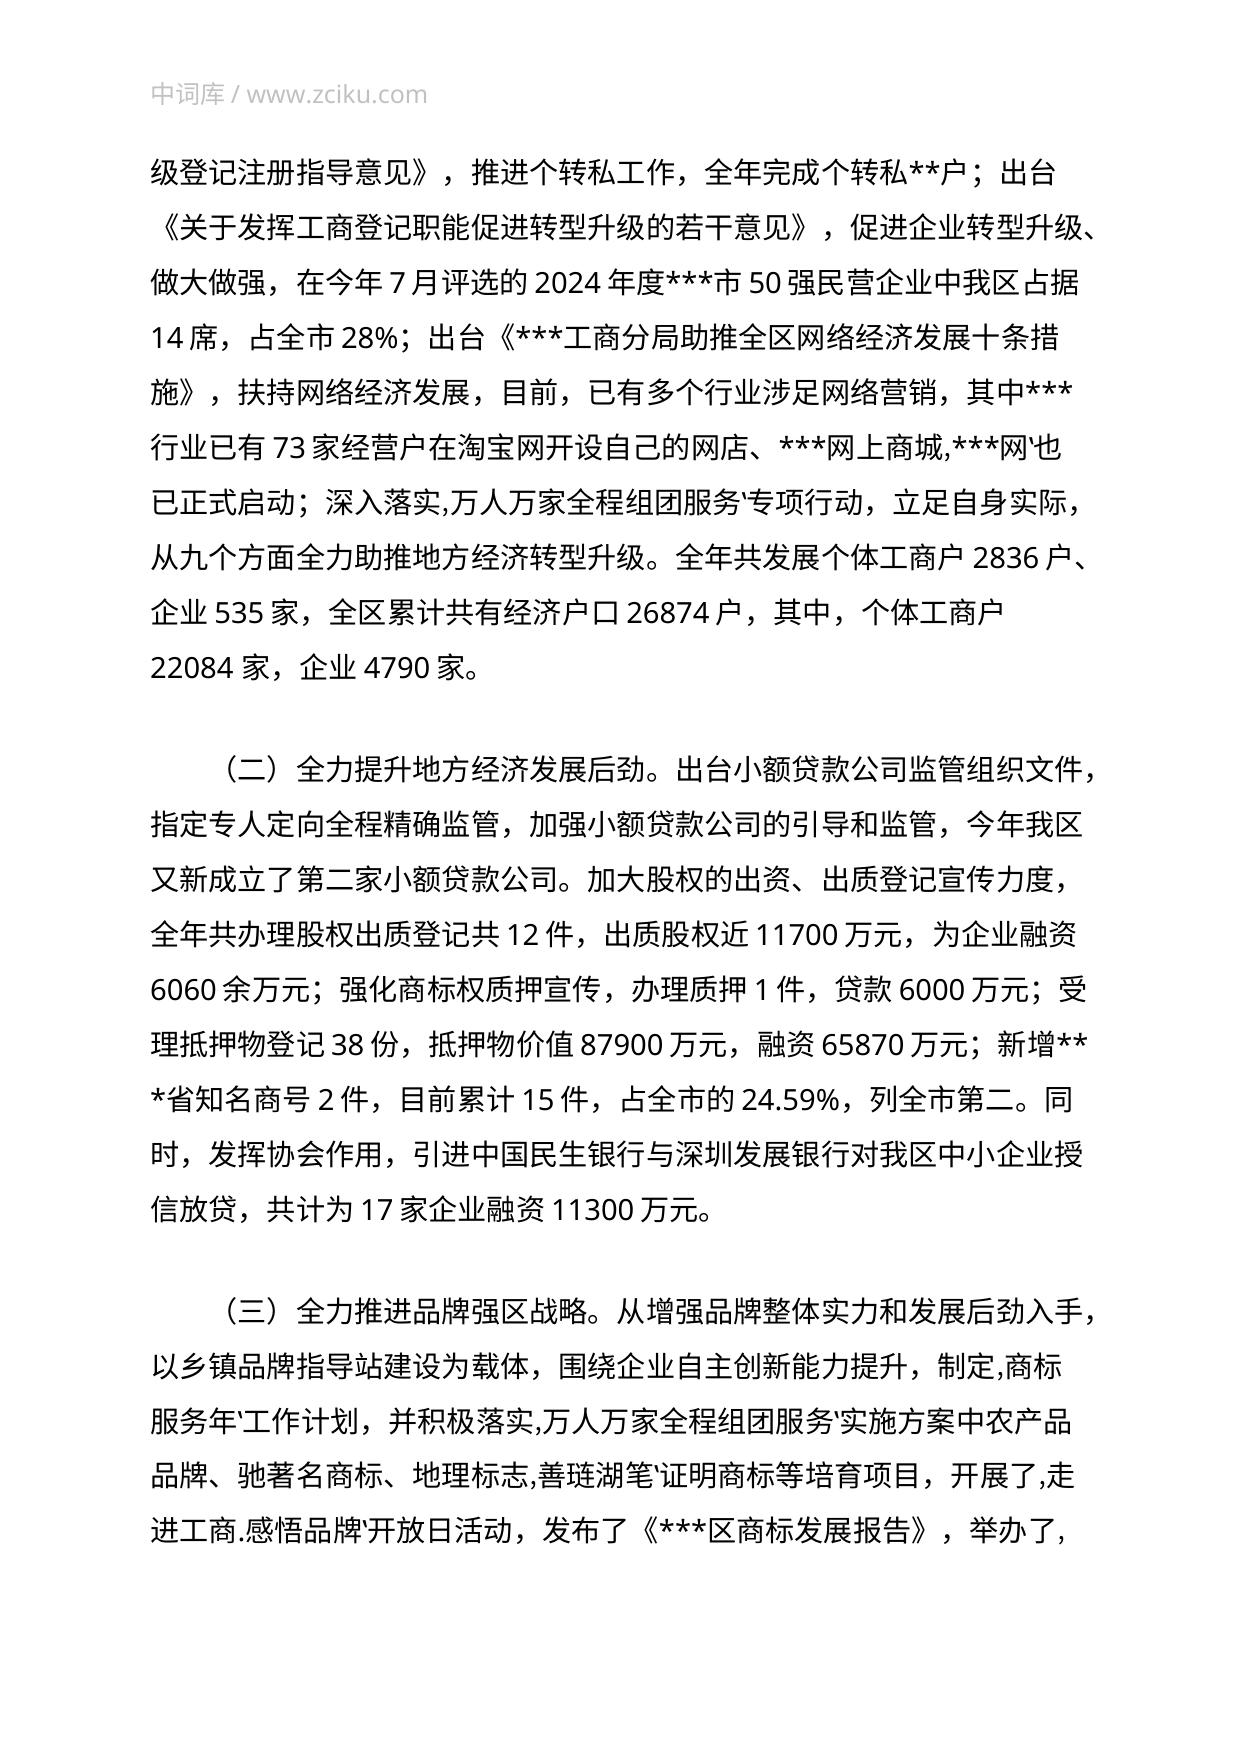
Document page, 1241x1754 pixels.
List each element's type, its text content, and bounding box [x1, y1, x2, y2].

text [150, 150, 1090, 687]
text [150, 1288, 1090, 1550]
text （二）全力提升地方经济发展后劲。出台小额贷款公司监管组织文件，指定专人定向全程精确监管，加强小额贷款公司的引导和监管，今年我区又新成立了第二家小额贷款公司。加大股权的出资、出质登记宣传力度，全年共办理股权出质登记共12件，出质股权近11700万元，为企业融资6060余万元；强化商标权质押宣传，办理质押1件，贷款6000万元；受理抵押物登记38份，抵押物价值87900万元，融资65870万元；新增***省知名商号2件，目前累计15件，占全市的24.59%，列全市第二。同时，发挥协会作用，引进中国民生银行与深圳发展银行对我区中小企业授信放贷，共计为17家企业融资11300万元。 [150, 747, 1090, 1229]
